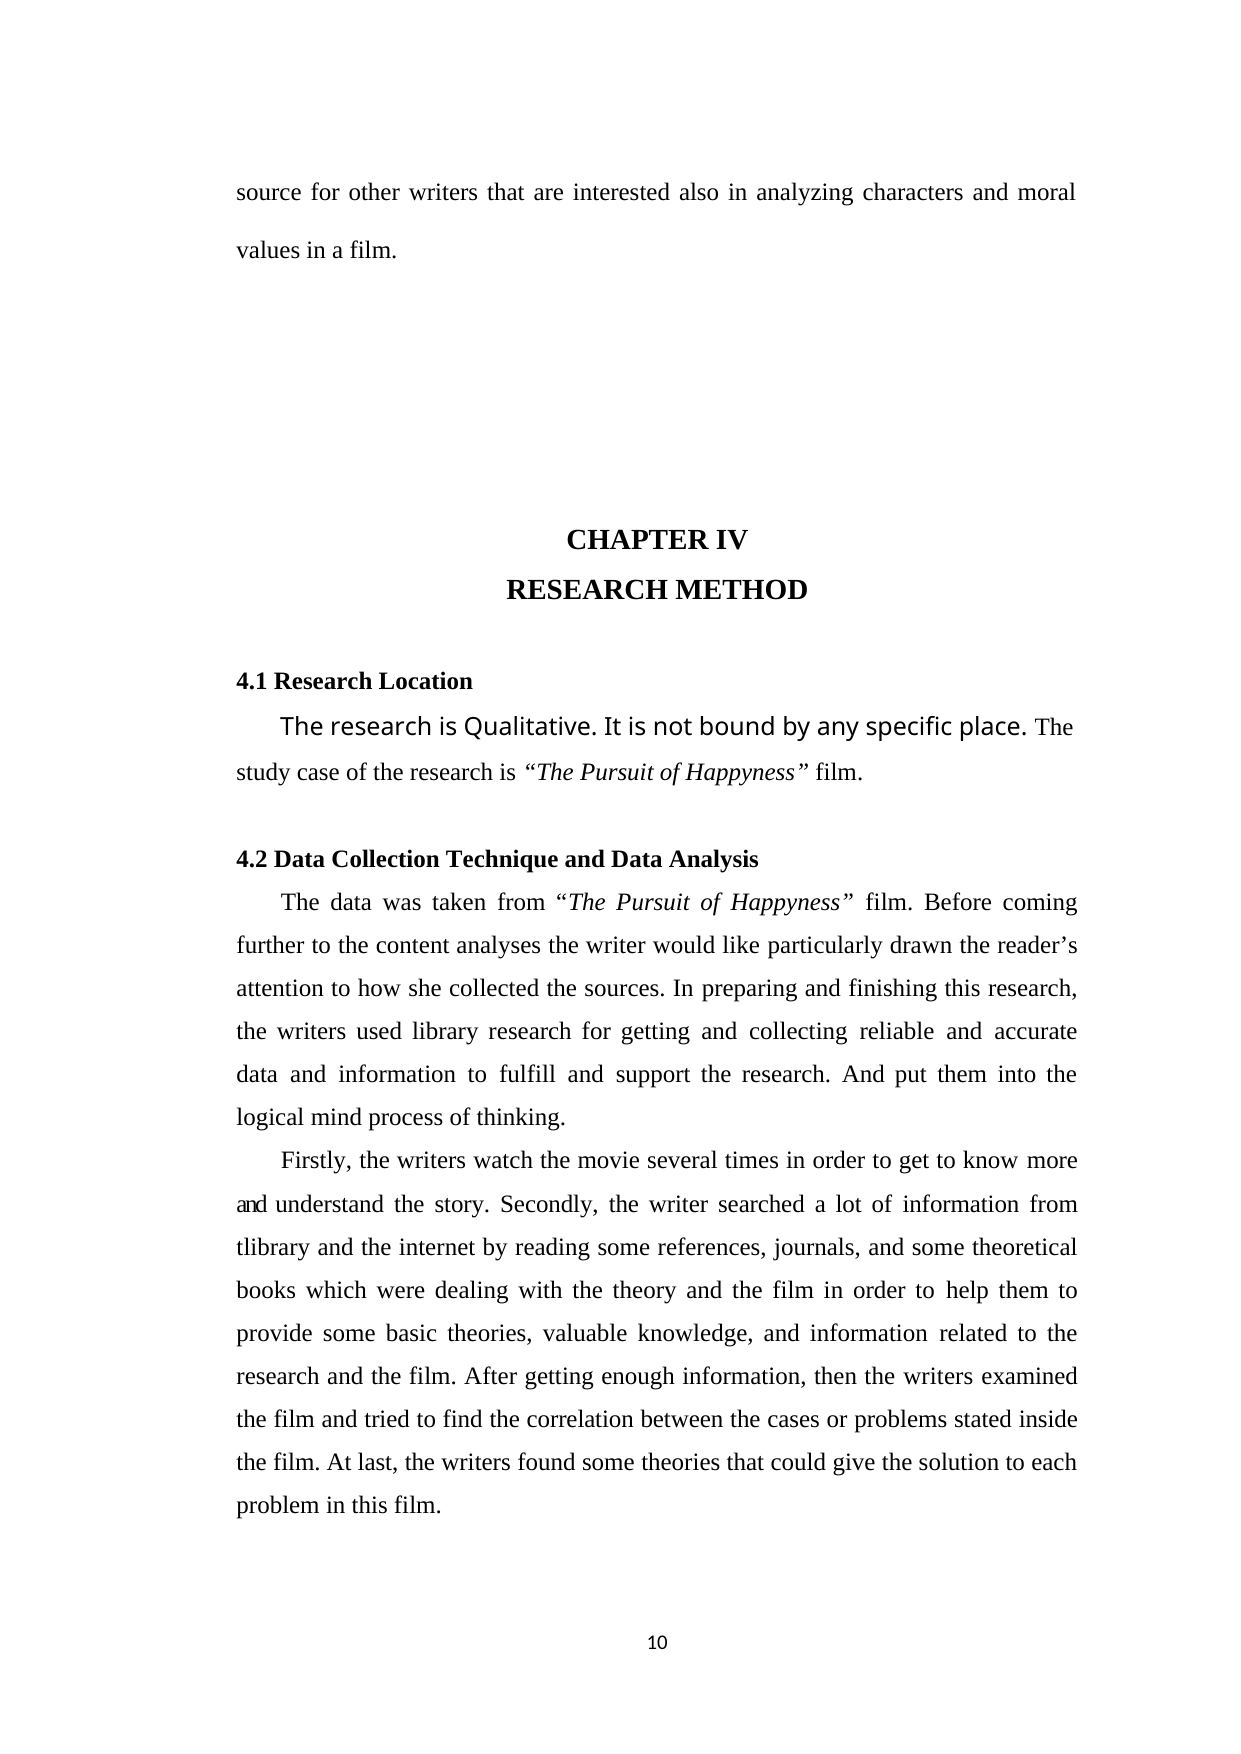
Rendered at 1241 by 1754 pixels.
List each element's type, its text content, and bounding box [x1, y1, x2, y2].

text 4.2 Data Collection Technique and Data Analysis [236, 844, 1078, 872]
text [236, 177, 1078, 263]
text The data was taken from “The Pursuit of Happyness” film. Before coming further to the content analyses the writer would like particularly drawn the reader’s attention to how she collected the sources. In preparing and finishing this research, the writers used library research for getting and collecting reliable and accurate data and information to fulfill and support the research. And put them into the logical mind process of thinking. [236, 887, 1078, 1131]
text Firstly, the writers watch the movie several times in order to get to know more and understand the story. Secondly, the writer searched a lot of information from tlibrary and the internet by reading some references, journals, and some theoretical books which were dealing with the theory and the film in order to help them to provide some basic theories, valuable knowledge, and information related to the research and the film. After getting enough information, then the writers examined the film and tried to find the correlation between the cases or problems stated inside the film. At last, the writers found some theories that could give the solution to each problem in this film. [236, 1146, 1078, 1519]
text 4.1 Research Location [236, 666, 1078, 695]
text The research is Qualitative. It is not bound by any specific place. The study case of the research is “The Pursuit of Happyness” film. [236, 709, 1078, 786]
text CHAPTER IV [236, 522, 1078, 556]
text RESEARCH METHOD [236, 572, 1078, 606]
